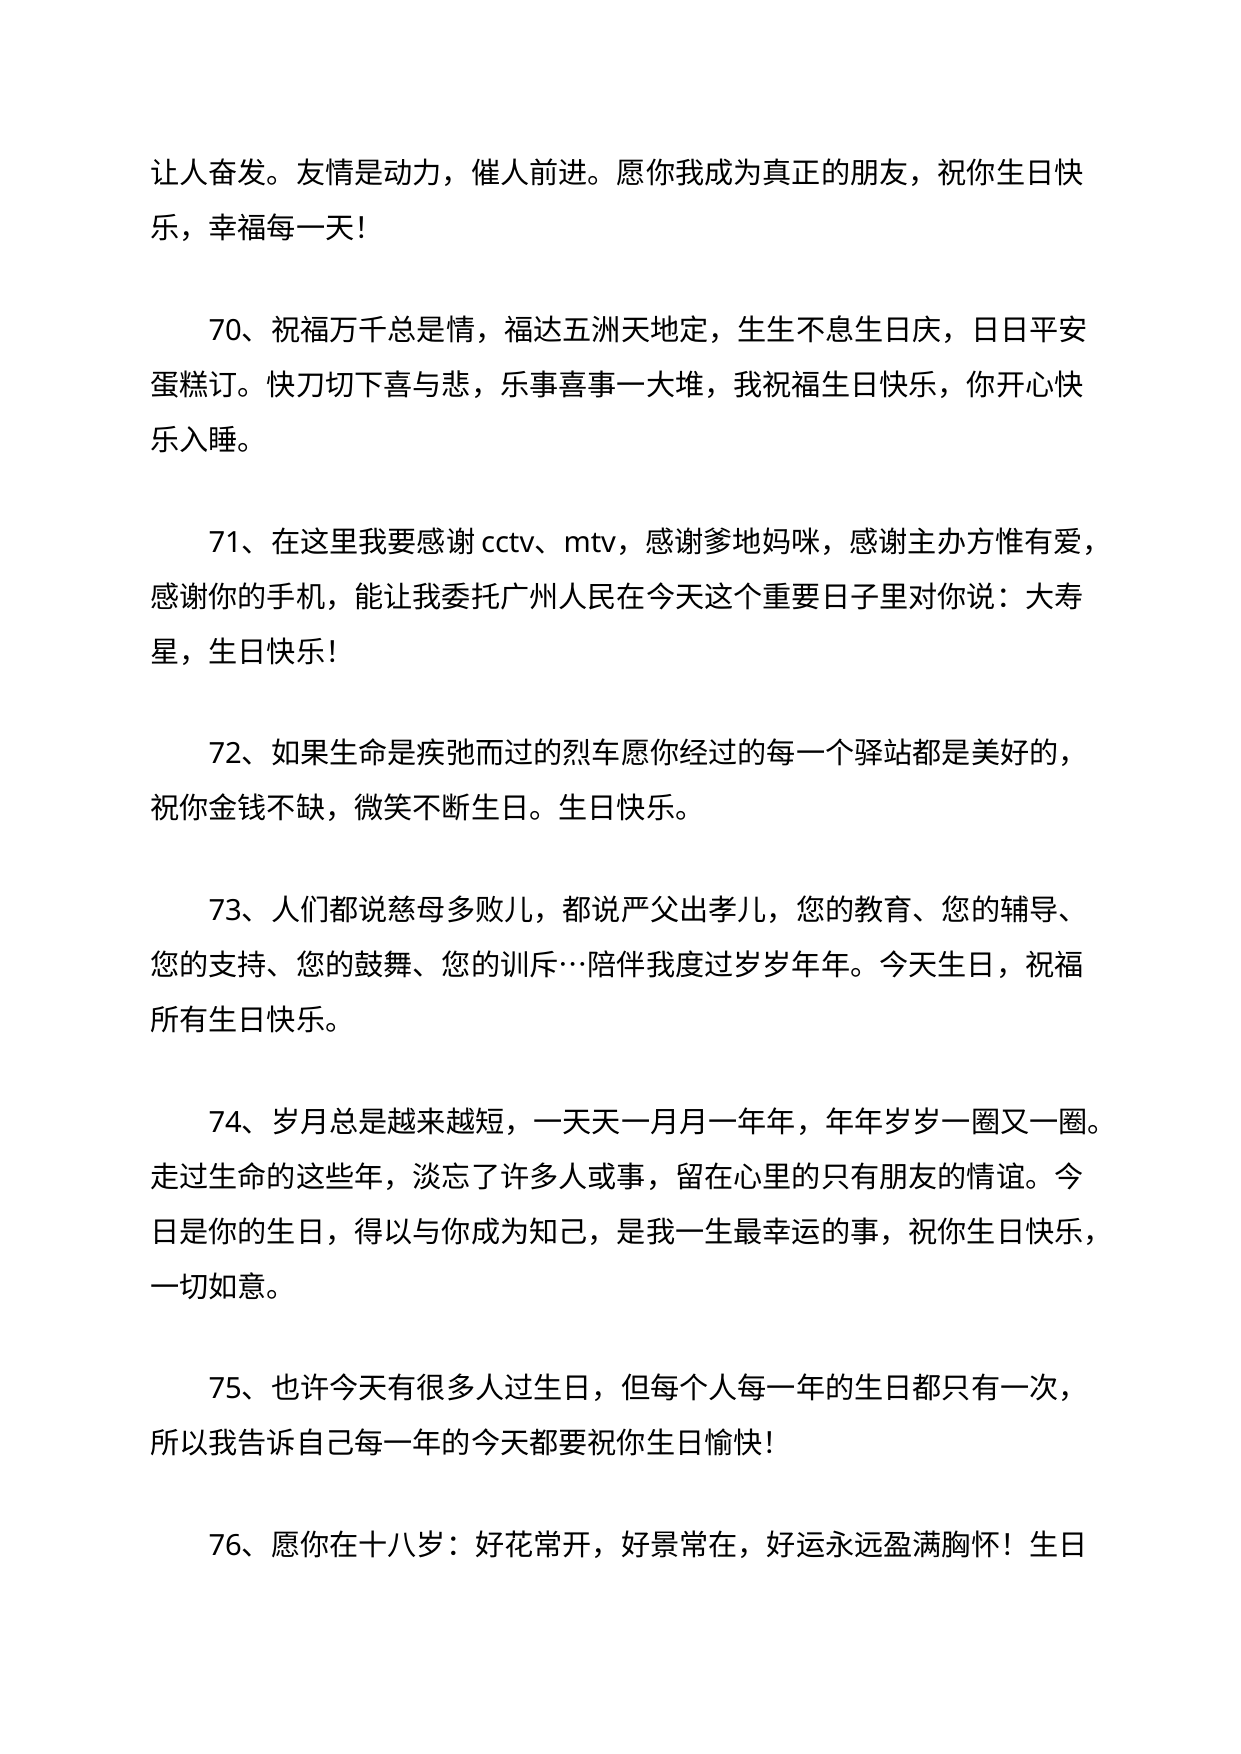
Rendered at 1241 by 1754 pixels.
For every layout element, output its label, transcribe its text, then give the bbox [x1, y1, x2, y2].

text 75、也许今天有很多人过生日，但每个人每一年的生日都只有一次，所以我告诉自己每一年的今天都要祝你生日愉快！ [150, 1365, 1090, 1462]
text 73、人们都说慈母多败儿，都说严父出孝儿，您的教育、您的辅导、您的支持、您的鼓舞、您的训斥…陪伴我度过岁岁年年。今天生日，祝福所有生日快乐。 [150, 887, 1090, 1039]
text 70、祝福万千总是情，福达五洲天地定，生生不息生日庆，日日平安蛋糕订。快刀切下喜与悲，乐事喜事一大堆，我祝福生日快乐，你开心快乐入睡。 [150, 307, 1090, 459]
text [150, 150, 1090, 247]
text 74、岁月总是越来越短，一天天一月月一年年，年年岁岁一圈又一圈。走过生命的这些年，淡忘了许多人或事，留在心里的只有朋友的情谊。今日是你的生日，得以与你成为知己，是我一生最幸运的事，祝你生日快乐，一切如意。 [150, 1098, 1090, 1306]
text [150, 1522, 1090, 1564]
text 71、在这里我要感谢cctv、mtv，感谢爹地妈咪，感谢主办方惟有爱，感谢你的手机，能让我委托广州人民在今天这个重要日子里对你说：大寿星，生日快乐！ [150, 518, 1090, 671]
text 72、如果生命是疾弛而过的烈车愿你经过的每一个驿站都是美好的，祝你金钱不缺，微笑不断生日。生日快乐。 [150, 730, 1090, 827]
